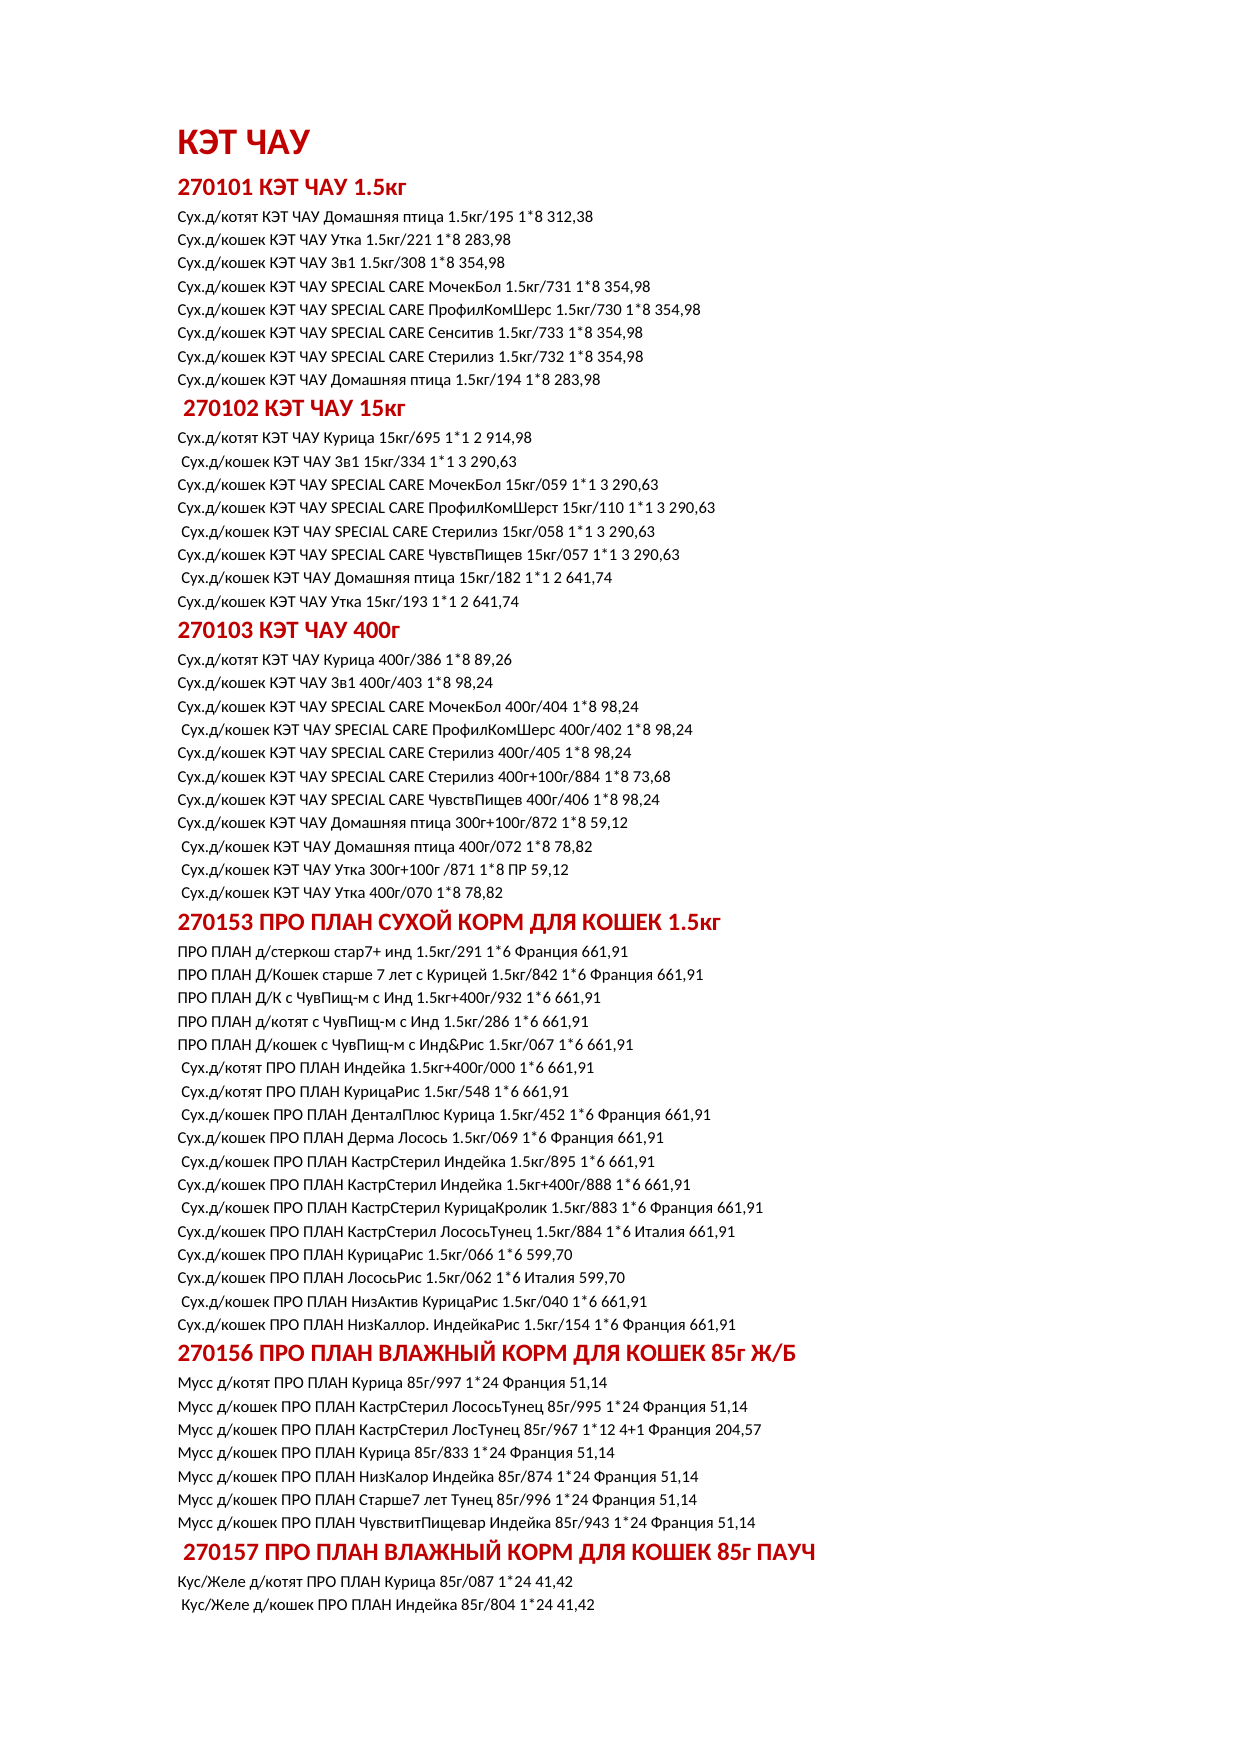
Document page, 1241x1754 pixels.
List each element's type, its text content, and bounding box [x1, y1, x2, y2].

text Сух.д/кошек КЭТ ЧАУ Утка 1.5кг/221 1*8 283,98 [177, 229, 1152, 249]
text Кус/Желе д/котят ПРО ПЛАН Курица 85г/087 1*24 41,42 [177, 1571, 1152, 1591]
text Сух.д/кошек ПРО ПЛАН НизКаллор. ИндейкаРис 1.5кг/154 1*6 Франция 661,91 [177, 1314, 1152, 1334]
text Сух.д/кошек КЭТ ЧАУ Утка 15кг/193 1*1 2 641,74 [177, 591, 1152, 611]
text Сух.д/кошек ПРО ПЛАН КастрСтерил ЛососьТунец 1.5кг/884 1*6 Италия 661,91 [177, 1221, 1152, 1241]
text Сух.д/кошек ПРО ПЛАН КастрСтерил Индейка 1.5кг+400г/888 1*6 661,91 [177, 1174, 1152, 1194]
text Сух.д/кошек КЭТ ЧАУ Утка 400г/070 1*8 78,82 [177, 882, 1152, 903]
text Сух.д/кошек КЭТ ЧАУ Домашняя птица 15кг/182 1*1 2 641,74 [177, 567, 1152, 588]
text ПРО ПЛАН Д/кошек с ЧувПищ-м с Инд&Рис 1.5кг/067 1*6 661,91 [177, 1034, 1152, 1054]
text Сух.д/кошек КЭТ ЧАУ SPECIAL CARE МочекБол 1.5кг/731 1*8 354,98 [177, 276, 1152, 296]
text 270101 КЭТ ЧАУ 1.5кг [177, 171, 1152, 201]
text Сух.д/кошек КЭТ ЧАУ 3в1 15кг/334 1*1 3 290,63 [177, 451, 1152, 471]
text ПРО ПЛАН Д/Кошек старше 7 лет с Курицей 1.5кг/842 1*6 Франция 661,91 [177, 964, 1152, 984]
text Сух.д/котят КЭТ ЧАУ Домашняя птица 1.5кг/195 1*8 312,38 [177, 206, 1152, 226]
text Мусс д/кошек ПРО ПЛАН НизКалор Индейка 85г/874 1*24 Франция 51,14 [177, 1466, 1152, 1486]
text Сух.д/кошек КЭТ ЧАУ SPECIAL CARE Стерилиз 1.5кг/732 1*8 354,98 [177, 346, 1152, 366]
text Мусс д/кошек ПРО ПЛАН Курица 85г/833 1*24 Франция 51,14 [177, 1442, 1152, 1463]
text Сух.д/котят КЭТ ЧАУ Курица 15кг/695 1*1 2 914,98 [177, 427, 1152, 448]
text Сух.д/кошек ПРО ПЛАН ЛососьРис 1.5кг/062 1*6 Италия 599,70 [177, 1267, 1152, 1288]
text ПРО ПЛАН д/котят с ЧувПищ-м с Инд 1.5кг/286 1*6 661,91 [177, 1011, 1152, 1031]
text Сух.д/кошек ПРО ПЛАН КастрСтерил КурицаКролик 1.5кг/883 1*6 Франция 661,91 [177, 1197, 1152, 1218]
text Сух.д/кошек КЭТ ЧАУ 3в1 1.5кг/308 1*8 354,98 [177, 252, 1152, 273]
text 270103 КЭТ ЧАУ 400г [177, 614, 1152, 645]
text Мусс д/кошек ПРО ПЛАН Старше7 лет Тунец 85г/996 1*24 Франция 51,14 [177, 1489, 1152, 1509]
text Сух.д/кошек КЭТ ЧАУ SPECIAL CARE Стерилиз 400г+100г/884 1*8 73,68 [177, 766, 1152, 786]
text Сух.д/кошек КЭТ ЧАУ Домашняя птица 300г+100г/872 1*8 59,12 [177, 812, 1152, 833]
text Мусс д/кошек ПРО ПЛАН ЧувствитПищевар Индейка 85г/943 1*24 Франция 51,14 [177, 1512, 1152, 1533]
text Сух.д/кошек КЭТ ЧАУ SPECIAL CARE ПрофилКомШерс 400г/402 1*8 98,24 [177, 719, 1152, 739]
text Сух.д/кошек КЭТ ЧАУ Домашняя птица 400г/072 1*8 78,82 [177, 836, 1152, 856]
text КЭТ ЧАУ [177, 118, 1152, 164]
text Сух.д/кошек КЭТ ЧАУ SPECIAL CARE МочекБол 400г/404 1*8 98,24 [177, 696, 1152, 716]
text Сух.д/кошек ПРО ПЛАН КурицаРис 1.5кг/066 1*6 599,70 [177, 1244, 1152, 1264]
text ПРО ПЛАН Д/К с ЧувПищ-м с Инд 1.5кг+400г/932 1*6 661,91 [177, 987, 1152, 1008]
text Сух.д/котят ПРО ПЛАН КурицаРис 1.5кг/548 1*6 661,91 [177, 1081, 1152, 1101]
text Сух.д/кошек КЭТ ЧАУ Домашняя птица 1.5кг/194 1*8 283,98 [177, 369, 1152, 389]
text Мусс д/кошек ПРО ПЛАН КастрСтерил ЛососьТунец 85г/995 1*24 Франция 51,14 [177, 1396, 1152, 1416]
text ПРО ПЛАН д/стеркош стар7+ инд 1.5кг/291 1*6 Франция 661,91 [177, 941, 1152, 961]
text Сух.д/кошек КЭТ ЧАУ SPECIAL CARE ЧувствПищев 15кг/057 1*1 3 290,63 [177, 544, 1152, 564]
text Сух.д/котят КЭТ ЧАУ Курица 400г/386 1*8 89,26 [177, 649, 1152, 669]
text Сух.д/кошек КЭТ ЧАУ SPECIAL CARE Стерилиз 400г/405 1*8 98,24 [177, 742, 1152, 763]
text 270153 ПРО ПЛАН СУХОЙ КОРМ ДЛЯ КОШЕК 1.5кг [177, 906, 1152, 936]
text Мусс д/кошек ПРО ПЛАН КастрСтерил ЛосТунец 85г/967 1*12 4+1 Франция 204,57 [177, 1419, 1152, 1439]
text Сух.д/котят ПРО ПЛАН Индейка 1.5кг+400г/000 1*6 661,91 [177, 1057, 1152, 1078]
text Сух.д/кошек ПРО ПЛАН ДенталПлюс Курица 1.5кг/452 1*6 Франция 661,91 [177, 1104, 1152, 1124]
text Сух.д/кошек ПРО ПЛАН КастрСтерил Индейка 1.5кг/895 1*6 661,91 [177, 1151, 1152, 1171]
text Сух.д/кошек КЭТ ЧАУ SPECIAL CARE ПрофилКомШерс 1.5кг/730 1*8 354,98 [177, 299, 1152, 319]
text Сух.д/кошек КЭТ ЧАУ SPECIAL CARE МочекБол 15кг/059 1*1 3 290,63 [177, 474, 1152, 494]
text 270157 ПРО ПЛАН ВЛАЖНЫЙ КОРМ ДЛЯ КОШЕК 85г ПАУЧ [177, 1536, 1152, 1566]
text Сух.д/кошек КЭТ ЧАУ SPECIAL CARE ЧувствПищев 400г/406 1*8 98,24 [177, 789, 1152, 809]
text Мусс д/котят ПРО ПЛАН Курица 85г/997 1*24 Франция 51,14 [177, 1372, 1152, 1393]
text Сух.д/кошек КЭТ ЧАУ SPECIAL CARE Стерилиз 15кг/058 1*1 3 290,63 [177, 521, 1152, 541]
text Сух.д/кошек КЭТ ЧАУ 3в1 400г/403 1*8 98,24 [177, 672, 1152, 693]
text Сух.д/кошек КЭТ ЧАУ SPECIAL CARE ПрофилКомШерст 15кг/110 1*1 3 290,63 [177, 497, 1152, 518]
text Сух.д/кошек КЭТ ЧАУ Утка 300г+100г /871 1*8 ПР 59,12 [177, 859, 1152, 879]
text 270156 ПРО ПЛАН ВЛАЖНЫЙ КОРМ ДЛЯ КОШЕК 85г Ж/Б [177, 1337, 1152, 1368]
text Сух.д/кошек КЭТ ЧАУ SPECIAL CARE Сенситив 1.5кг/733 1*8 354,98 [177, 322, 1152, 343]
text 270102 КЭТ ЧАУ 15кг [177, 392, 1152, 423]
text Сух.д/кошек ПРО ПЛАН НизАктив КурицаРис 1.5кг/040 1*6 661,91 [177, 1291, 1152, 1311]
text Кус/Желе д/кошек ПРО ПЛАН Индейка 85г/804 1*24 41,42 [177, 1594, 1152, 1614]
text Сух.д/кошек ПРО ПЛАН Дерма Лосось 1.5кг/069 1*6 Франция 661,91 [177, 1127, 1152, 1148]
